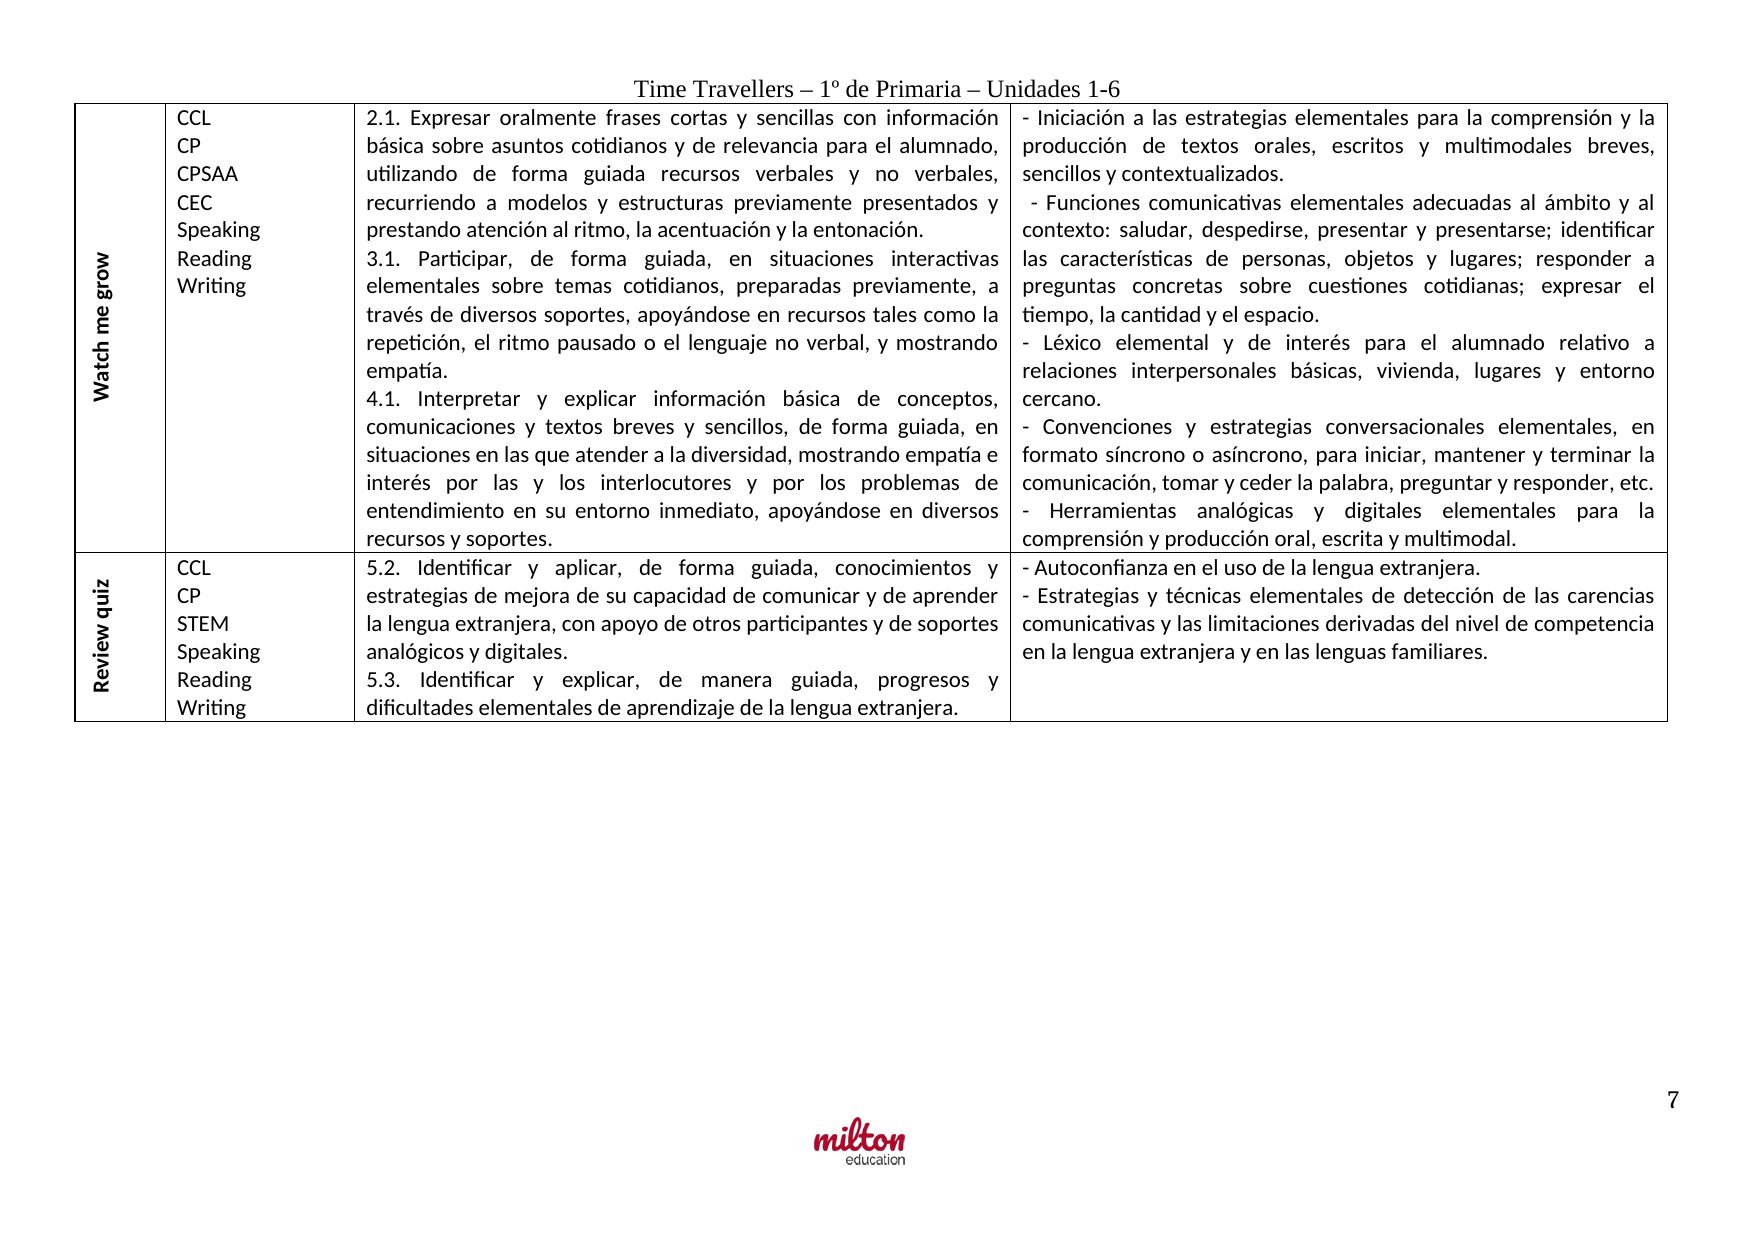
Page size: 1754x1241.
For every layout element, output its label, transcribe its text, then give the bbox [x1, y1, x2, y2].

table_cell Review quiz [76, 553, 165, 721]
table_cell 2.1. Expresar oralmente frases cortas y sencillas con información básica sobre asuntos cotidianos y de relevancia para el alumnado, utilizando de forma guiada recursos verbales y no verbales, recurriendo a modelos y estructuras previamente presentados y prestando atención al ritmo, la acentuación y la entonación. 3.1. Participar, de forma guiada, en situaciones interactivas elementales sobre temas cotidianos, preparadas previamente, a través de diversos soportes, apoyándose en recursos tales como la repetición, el ritmo pausado o el lenguaje no verbal, y mostrando empatía. 4.1. Interpretar y explicar información básica de conceptos, comunicaciones y textos breves y sencillos, de forma guiada, en situaciones en las que atender a la diversidad, mostrando empatía e interés por las y los interlocutores y por los problemas de entendimiento en su entorno inmediato, apoyándose en diversos recursos y soportes. [355, 104, 1010, 552]
table_cell - Autoconfianza en el uso de la lengua extranjera. - Estrategias y técnicas elementales de detección de las carencias comunicativas y las limitaciones derivadas del nivel de competencia en la lengua extranjera y en las lenguas familiares. [1011, 553, 1667, 721]
table_cell - Iniciación a las estrategias elementales para la comprensión y la producción de textos orales, escritos y multimodales breves, sencillos y contextualizados. - Funciones comunicativas elementales adecuadas al ámbito y al contexto: saludar, despedirse, presentar y presentarse; identificar las características de personas, objetos y lugares; responder a preguntas concretas sobre cuestiones cotidianas; expresar el tiempo, la cantidad y el espacio. - Léxico elemental y de interés para el alumnado relativo a relaciones interpersonales básicas, vivienda, lugares y entorno cercano. - Convenciones y estrategias conversacionales elementales, en formato síncrono o asíncrono, para iniciar, mantener y terminar la comunicación, tomar y ceder la palabra, preguntar y responder, etc. - Herramientas analógicas y digitales elementales para la comprensión y producción oral, escrita y multimodal. [1011, 104, 1667, 552]
table_cell 5.2. Identificar y aplicar, de forma guiada, conocimientos y estrategias de mejora de su capacidad de comunicar y de aprender la lengua extranjera, con apoyo de otros participantes y de soportes analógicos y digitales. 5.3. Identificar y explicar, de manera guiada, progresos y dificultades elementales de aprendizaje de la lengua extranjera. [355, 553, 1010, 721]
table_cell Watch me grow [76, 104, 165, 552]
table_cell CCL CP CPSAA CEC Speaking Reading Writing [166, 104, 354, 552]
table_cell CCL CP STEM Speaking Reading Writing [166, 553, 354, 721]
picture [806, 1114, 911, 1167]
